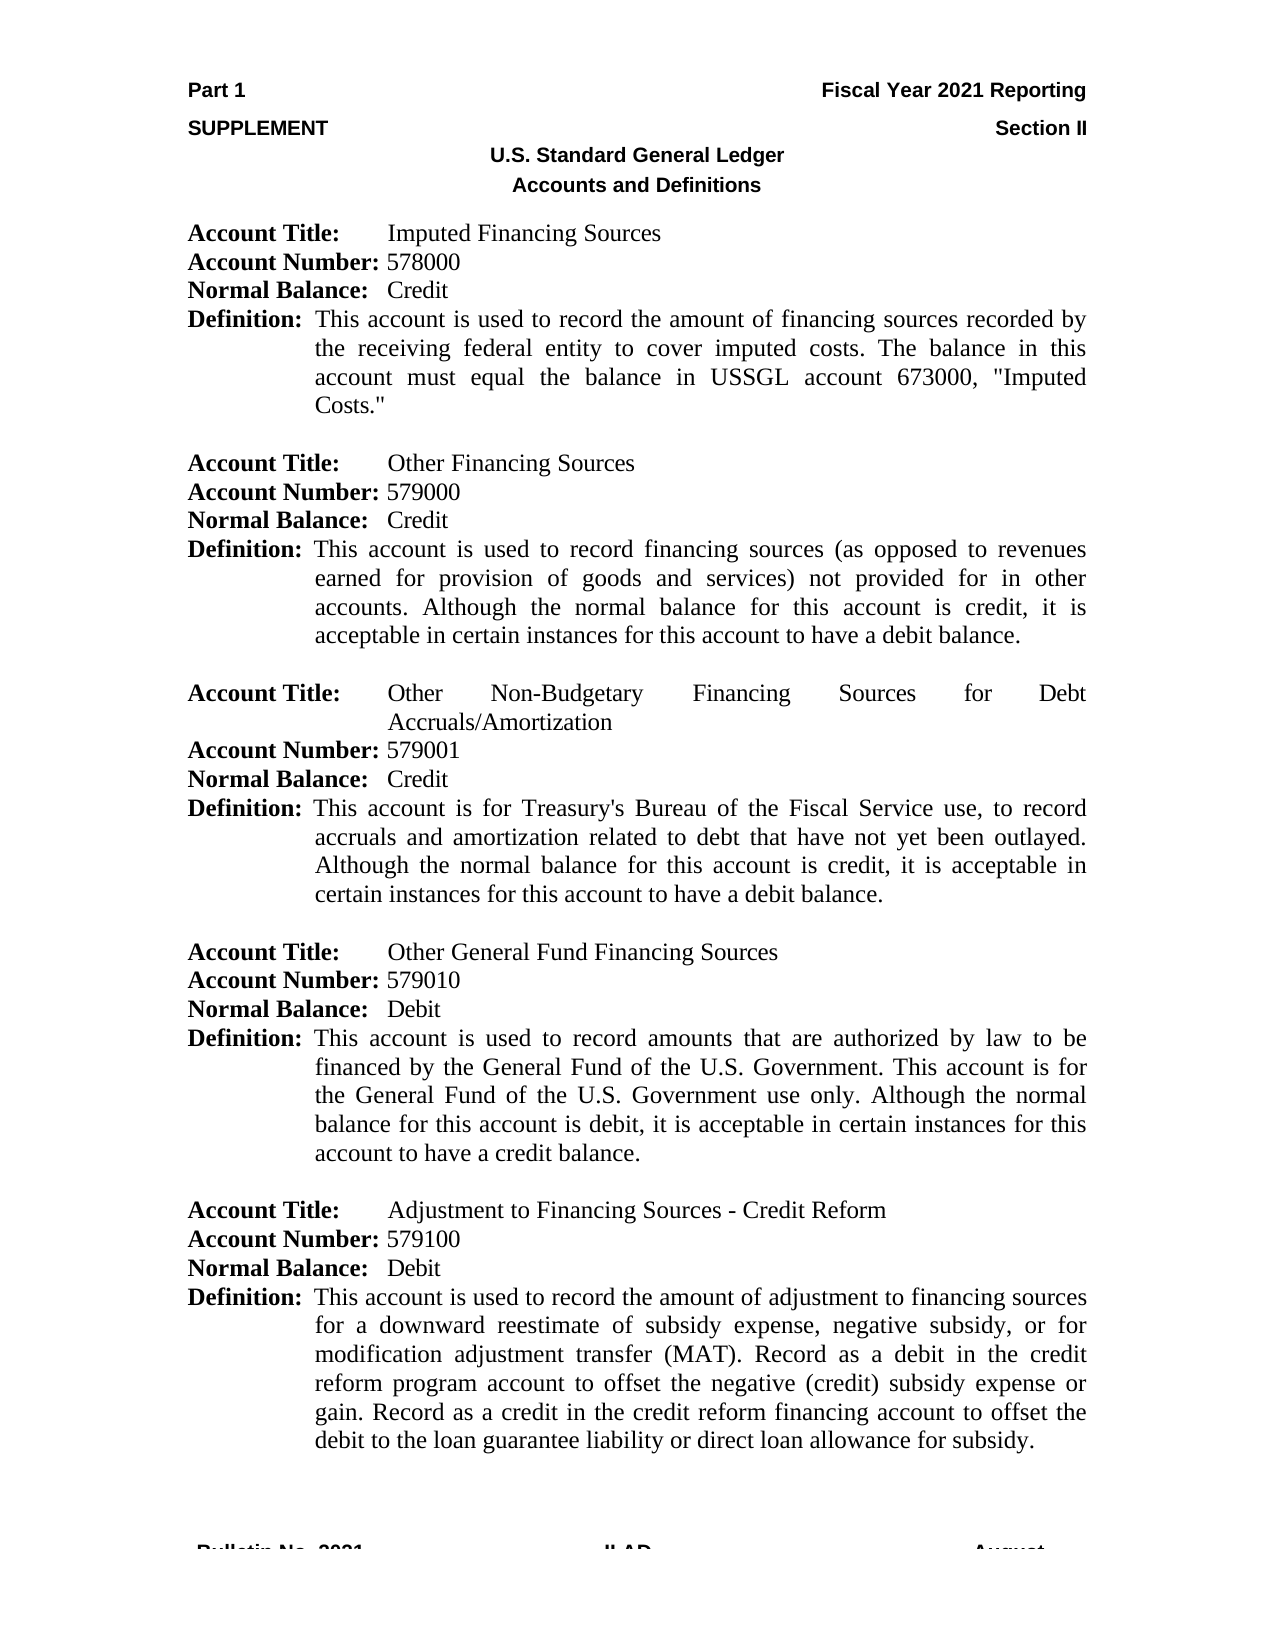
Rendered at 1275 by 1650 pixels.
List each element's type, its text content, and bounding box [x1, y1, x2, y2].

text Account Number: 579000 [187, 477, 1100, 505]
text Normal Balance: Debit [187, 994, 1100, 1023]
text Normal Balance: Debit [187, 1253, 1100, 1282]
text Definition: This account is used to record amounts that are authorized by law to be financed by the General Fund of the U.S. Government. This account is for the General Fund of the U.S. Government use only. Although the normal balance for this account is debit, it is acceptable in certain instances for this account to have a credit balance. [187, 1023, 1088, 1167]
text Account Title: Other General Fund Financing Sources [187, 937, 1100, 966]
text Normal Balance: Credit [187, 276, 1100, 304]
text Account Title: Adjustment to Financing Sources - Credit Reform [187, 1196, 1100, 1224]
text Definition: This account is used to record the amount of adjustment to financing sources for a downward reestimate of subsidy expense, negative subsidy, or for modification adjustment transfer (MAT). Record as a debit in the credit reform program account to offset the negative (credit) subsidy expense or gain. Record as a credit in the credit reform financing account to offset the debit to the loan guarantee liability or direct loan allowance for subsidy. [187, 1282, 1088, 1454]
text Account Title: Imputed Financing Sources [187, 218, 1100, 247]
text Account Title: Other Non-Budgetary Financing Sources for Debt Accruals/Amortization [187, 678, 1087, 736]
text Account Number: 578000 [187, 247, 1100, 276]
text Account Number: 579100 [187, 1224, 1100, 1253]
text Definition: This account is used to record financing sources (as opposed to revenues earned for provision of goods and services) not provided for in other accounts. Although the normal balance for this account is credit, it is acceptable in certain instances for this account to have a debit balance. [187, 534, 1087, 649]
text Account Number: 579001 [187, 736, 1100, 764]
text Normal Balance: Credit [187, 505, 1100, 534]
text Definition: This account is used to record the amount of financing sources recorded by the receiving federal entity to cover imputed costs. The balance in this account must equal the balance in USSGL account 673000, "Imputed Costs." [187, 304, 1087, 419]
text Account Number: 579010 [187, 966, 1100, 994]
text Account Title: Other Financing Sources [187, 448, 1100, 477]
text Normal Balance: Credit [187, 764, 1100, 793]
text Definition: This account is for Treasury's Bureau of the Fiscal Service use, to record accruals and amortization related to debt that have not yet been outlayed. Although the normal balance for this account is credit, it is acceptable in certain instances for this account to have a debit balance. [187, 793, 1087, 908]
